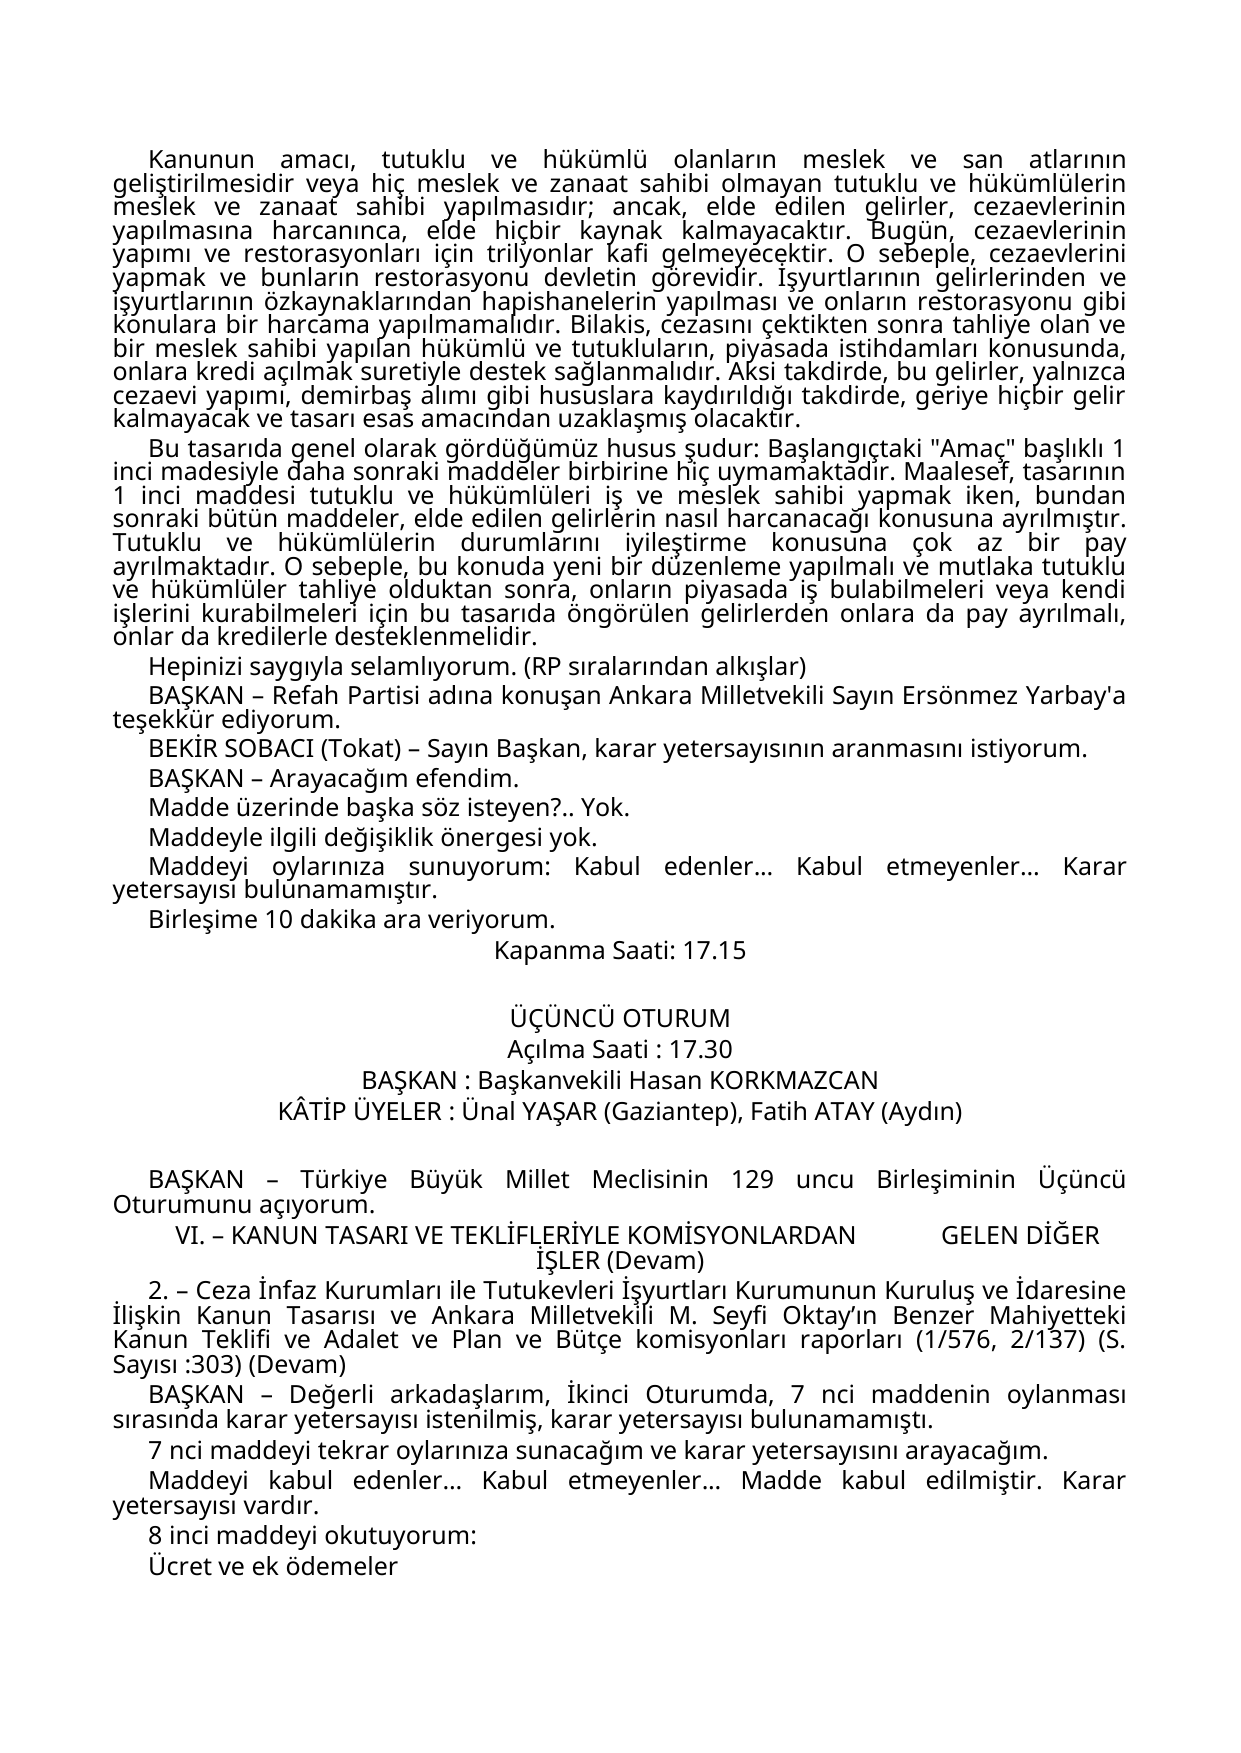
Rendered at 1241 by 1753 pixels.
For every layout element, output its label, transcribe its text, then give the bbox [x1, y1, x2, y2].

text Madde üzerinde başka söz isteyen?.. Yok. [112, 798, 1128, 821]
text Bu tasarıda genel olarak gördüğümüz husus şudur: Başlangıçtaki "Amaç" başlıklı 1 inci madesiyle daha sonraki maddeler birbirine hiç uymamaktadır. Maalesef, tasarının 1 inci maddesi tutuklu ve hükümlüleri iş ve meslek sahibi yapmak iken, bundan sonraki bütün maddeler, elde edilen gelirlerin nasıl harcanacağı konusuna ayrılmıştır. Tutuklu ve hükümlülerin durumlarını iyileştirme konusuna çok az bir pay ayrılmaktadır. O sebeple, bu konuda yeni bir düzenleme yapılmalı ve mutlaka tutuklu ve hükümlüler tahliye olduktan sonra, onların piyasada iş bulabilmeleri veya kendi işlerini kurabilmeleri için bu tasarıda öngörülen gelirlerden onlara da pay ayrılmalı, onlar da kredilerle desteklenmelidir. [112, 438, 1128, 650]
text Maddeyle ilgili değişiklik önergesi yok. [112, 827, 1128, 851]
text Açılma Saati : 17.30 [112, 1038, 1128, 1063]
text Hepinizi saygıyla selamlıyorum. (RP sıralarından alkışlar) [112, 656, 1128, 680]
text BAŞKAN – Türkiye Büyük Millet Meclisinin 129 uncu Birleşiminin Üçüncü Oturumunu açıyorum. [112, 1168, 1128, 1218]
text Kapanma Saati: 17.15 [112, 939, 1128, 964]
text ÜÇÜNCÜ OTURUM [112, 1007, 1128, 1032]
text 7 nci maddeyi tekrar oylarınıza sunacağım ve karar yetersayısını arayacağım. [112, 1439, 1128, 1464]
text Birleşime 10 dakika ara veriyorum. [112, 910, 1128, 933]
text Ücret ve ek ödemeler [112, 1556, 1128, 1580]
text 2. – Ceza İnfaz Kurumları ile Tutukevleri İşyurtları Kurumunun Kuruluş ve İdaresine İlişkin Kanun Tasarısı ve Ankara Milletvekili M. Seyfi Oktay’ın Benzer Mahiyetteki Kanun Teklifi ve Adalet ve Plan ve Bütçe komisyonları raporları (1/576, 2/137) (S. Sayısı :303) (Devam) [112, 1280, 1128, 1378]
text Maddeyi kabul edenler... Kabul etmeyenler... Madde kabul edilmiştir. Karar yetersayısı vardır. [112, 1470, 1128, 1519]
text BAŞKAN – Değerli arkadaşlarım, İkinci Oturumda, 7 nci maddenin oylanması sırasında karar yetersayısı istenilmiş, karar yetersayısı bulunamamıştı. [112, 1384, 1128, 1433]
text BEKİR SOBACI (Tokat) – Sayın Başkan, karar yetersayısının aranmasını istiyorum. [112, 739, 1128, 762]
text BAŞKAN : Başkanvekili Hasan KORKMAZCAN [112, 1069, 1128, 1094]
text Maddeyi oylarınıza sunuyorum: Kabul edenler... Kabul etmeyenler... Karar yetersayısı bulunamamıştır. [112, 857, 1128, 904]
text Kanunun amacı, tutuklu ve hükümlü olanların meslek ve san atlarının geliştirilmesidir veya hiç meslek ve zanaat sahibi olmayan tutuklu ve hükümlülerin meslek ve zanaat sahibi yapılmasıdır; ancak, elde edilen gelirler, cezaevlerinin yapılmasına harcanınca, elde hiçbir kaynak kalmayacaktır. Bugün, cezaevlerinin yapımı ve restorasyonları için trilyonlar kafi gelmeyecektir. O sebeple, cezaevlerini yapmak ve bunların restorasyonu devletin görevidir. İşyurtlarının gelirlerinden ve işyurtlarının özkaynaklarından hapishanelerin yapılması ve onların restorasyonu gibi konulara bir harcama yapılmamalıdır. Bilakis, cezasını çektikten sonra tahliye olan ve bir meslek sahibi yapılan hükümlü ve tutukluların, piyasada istihdamları konusunda, onlara kredi açılmak suretiyle destek sağlanmalıdır. Aksi takdirde, bu gelirler, yalnızca cezaevi yapımı, demirbaş alımı gibi hususlara kaydırıldığı takdirde, geriye hiçbir gelir kalmayacak ve tasarı esas amacından uzaklaşmış olacaktır. [112, 150, 1128, 432]
text VI. – KANUN TASARI VE TEKLİFLERİYLE KOMİSYONLARDAN GELEN DİĞER İŞLER (Devam) [112, 1224, 1128, 1274]
text BAŞKAN – Refah Partisi adına konuşan Ankara Milletvekili Sayın Ersönmez Yarbay'a teşekkür ediyorum. [112, 686, 1128, 733]
text KÂTİP ÜYELER : Ünal YAŞAR (Gaziantep), Fatih ATAY (Aydın) [112, 1100, 1128, 1125]
text 8 inci maddeyi okutuyorum: [112, 1525, 1128, 1550]
text BAŞKAN – Arayacağım efendim. [112, 768, 1128, 792]
